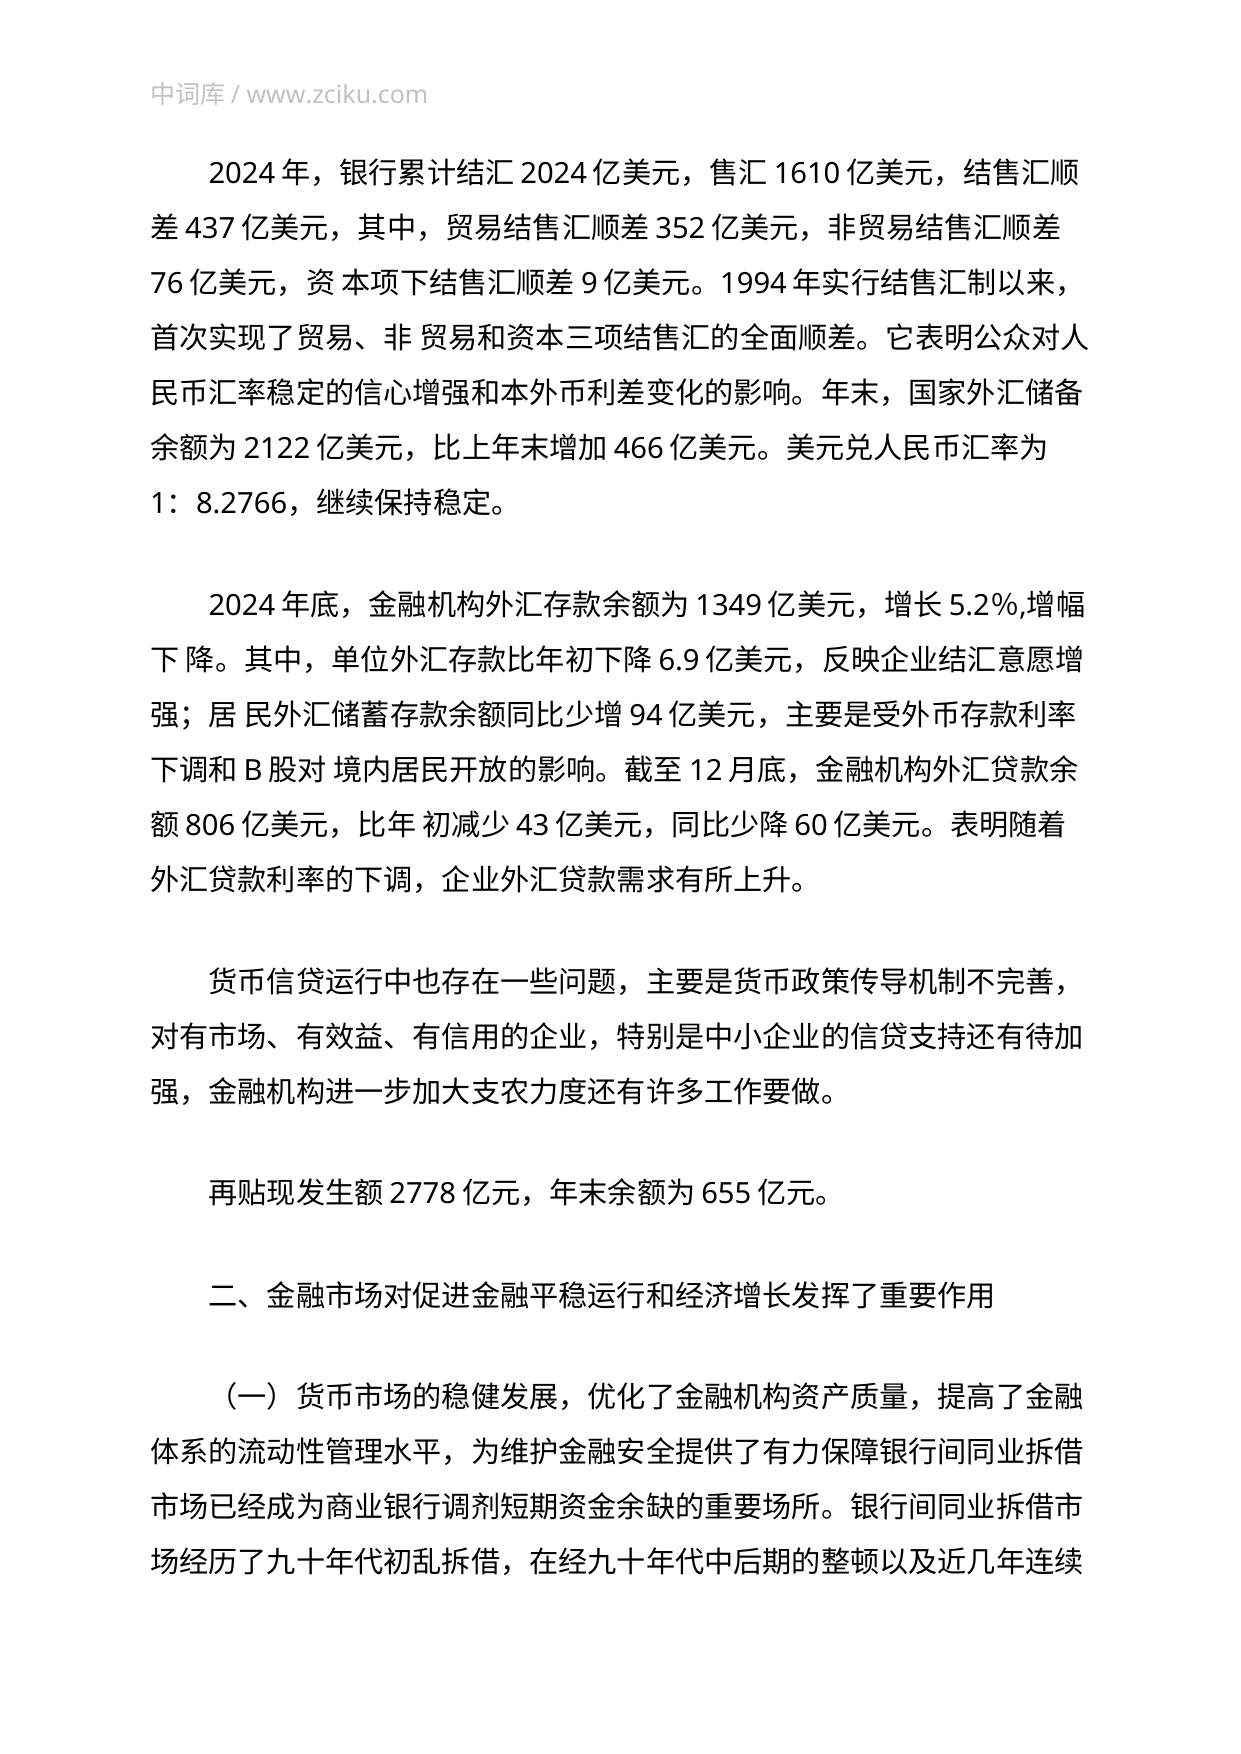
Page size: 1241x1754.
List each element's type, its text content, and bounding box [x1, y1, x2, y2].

text 再贴现发生额2778亿元，年末余额为655亿元。 [150, 1170, 1090, 1212]
text 二、金融市场对促进金融平稳运行和经济增长发挥了重要作用 [150, 1272, 1090, 1314]
text 2024年，银行累计结汇2024亿美元，售汇1610亿美元，结售汇顺差437亿美元，其中，贸易结售汇顺差352亿美元，非贸易结售汇顺差76亿美元，资 本项下结售汇顺差9亿美元。1994年实行结售汇制以来，首次实现了贸易、非 贸易和资本三项结售汇的全面顺差。它表明公众对人民币汇率稳定的信心增强和本外币利差变化的影响。年末，国家外汇储备余额为2122亿美元，比上年末增加466亿美元。美元兑人民币汇率为1：8.2766，继续保持稳定。 [150, 150, 1090, 522]
text 货币信贷运行中也存在一些问题，主要是货币政策传导机制不完善，对有市场、有效益、有信用的企业，特别是中小企业的信贷支持还有待加强，金融机构进一步加大支农力度还有许多工作要做。 [150, 958, 1090, 1111]
text 2024年底，金融机构外汇存款余额为1349亿美元，增长5.2％,增幅下 降。其中，单位外汇存款比年初下降6.9亿美元，反映企业结汇意愿增强；居 民外汇储蓄存款余额同比少增94亿美元，主要是受外币存款利率下调和B股对 境内居民开放的影响。截至12月底，金融机构外汇贷款余额806亿美元，比年 初减少43亿美元，同比少降60亿美元。表明随着外汇贷款利率的下调，企业外汇贷款需求有所上升。 [150, 582, 1090, 899]
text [150, 1374, 1090, 1581]
